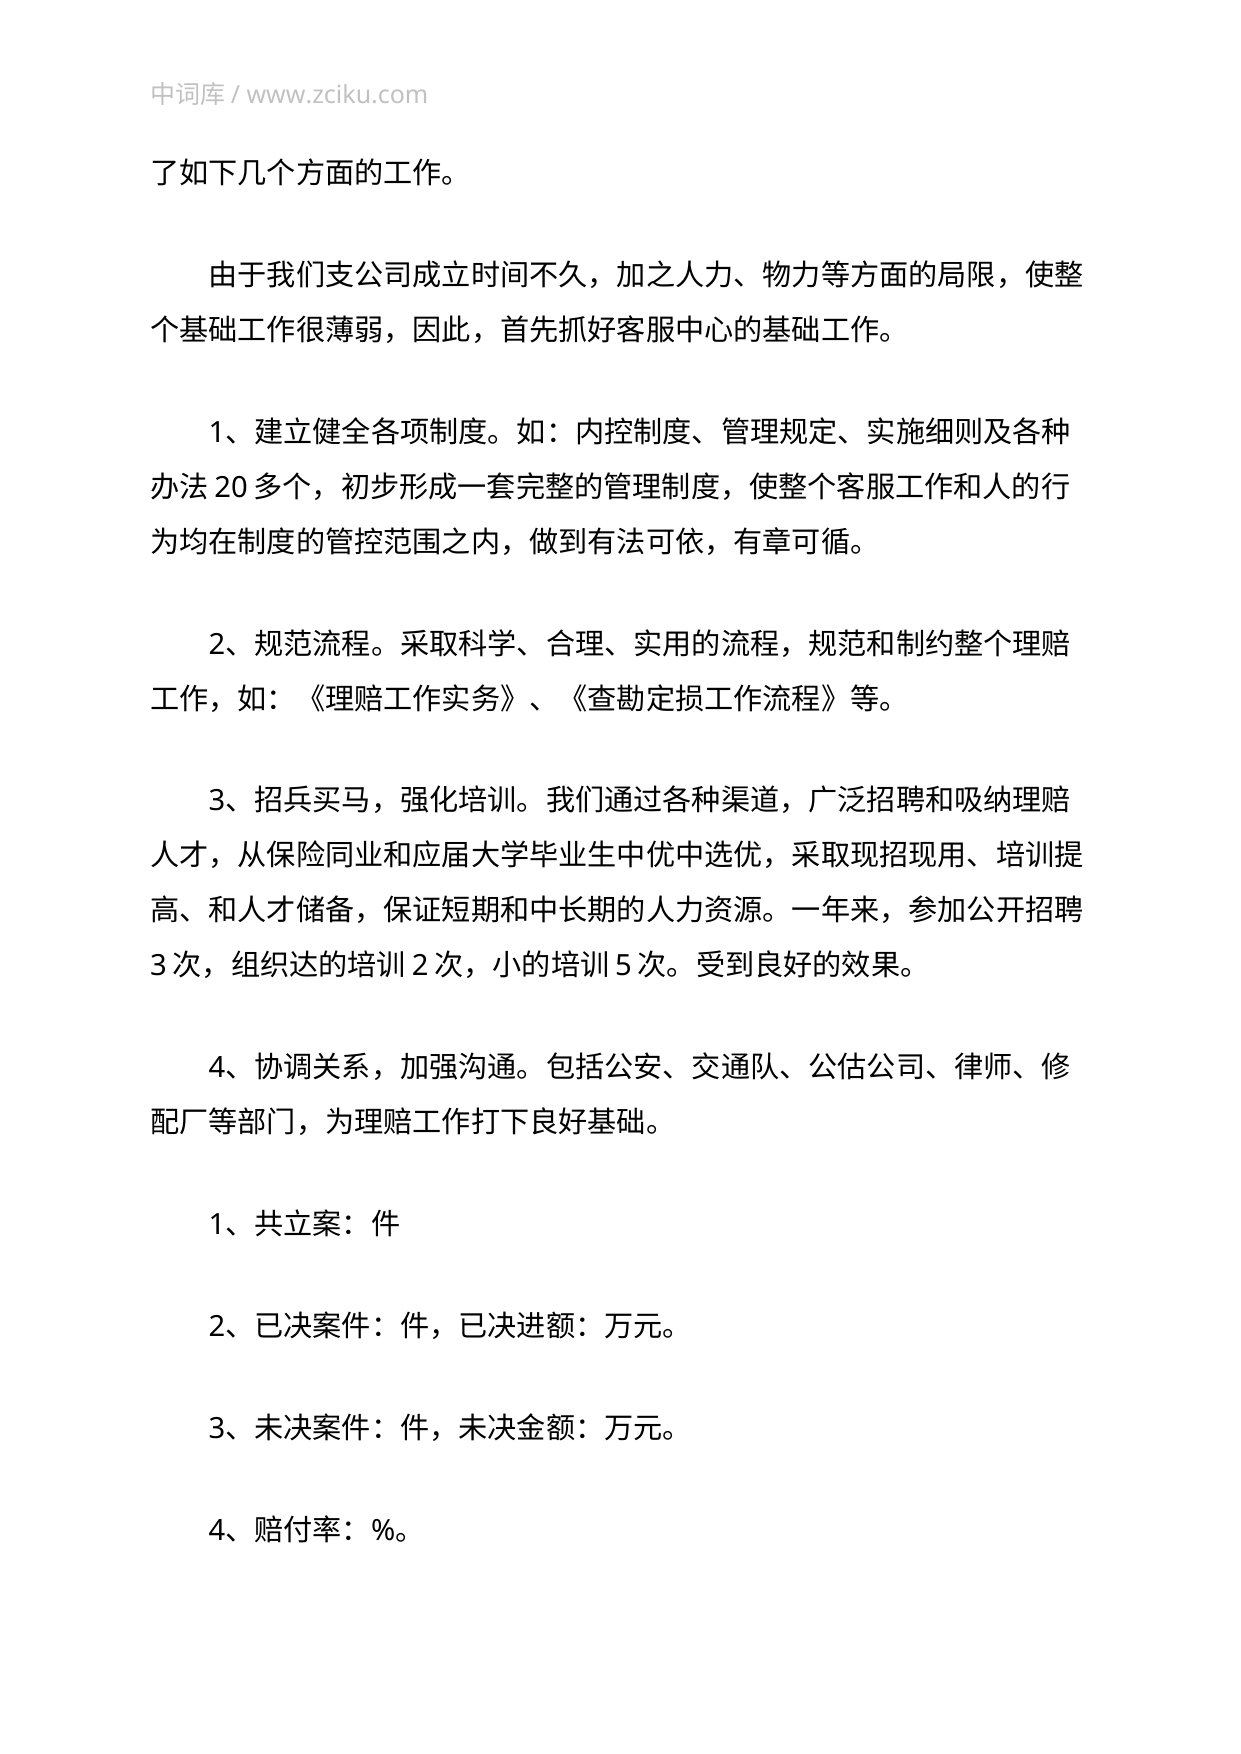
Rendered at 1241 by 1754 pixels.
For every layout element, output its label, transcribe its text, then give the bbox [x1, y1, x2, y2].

text 2、已决案件：件，已决进额：万元。 [150, 1302, 1090, 1345]
text 3、未决案件：件，未决金额：万元。 [150, 1404, 1090, 1447]
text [150, 150, 1090, 192]
text 2、规范流程。采取科学、合理、实用的流程，规范和制约整个理赔工作，如：《理赔工作实务》、《查勘定损工作流程》等。 [150, 620, 1090, 717]
text 1、共立案：件 [150, 1201, 1090, 1243]
text 3、招兵买马，强化培训。我们通过各种渠道，广泛招聘和吸纳理赔人才，从保险同业和应届大学毕业生中优中选优，采取现招现用、培训提高、和人才储备，保证短期和中长期的人力资源。一年来，参加公开招聘3次，组织达的培训2次，小的培训5次。受到良好的效果。 [150, 777, 1090, 984]
text 由于我们支公司成立时间不久，加之人力、物力等方面的局限，使整个基础工作很薄弱，因此，首先抓好客服中心的基础工作。 [150, 252, 1090, 349]
text 1、建立健全各项制度。如：内控制度、管理规定、实施细则及各种办法20多个，初步形成一套完整的管理制度，使整个客服工作和人的行为均在制度的管控范围之内，做到有法可依，有章可循。 [150, 408, 1090, 561]
text 4、赔付率：%。 [150, 1506, 1090, 1549]
text 4、协调关系，加强沟通。包括公安、交通队、公估公司、律师、修配厂等部门，为理赔工作打下良好基础。 [150, 1044, 1090, 1141]
